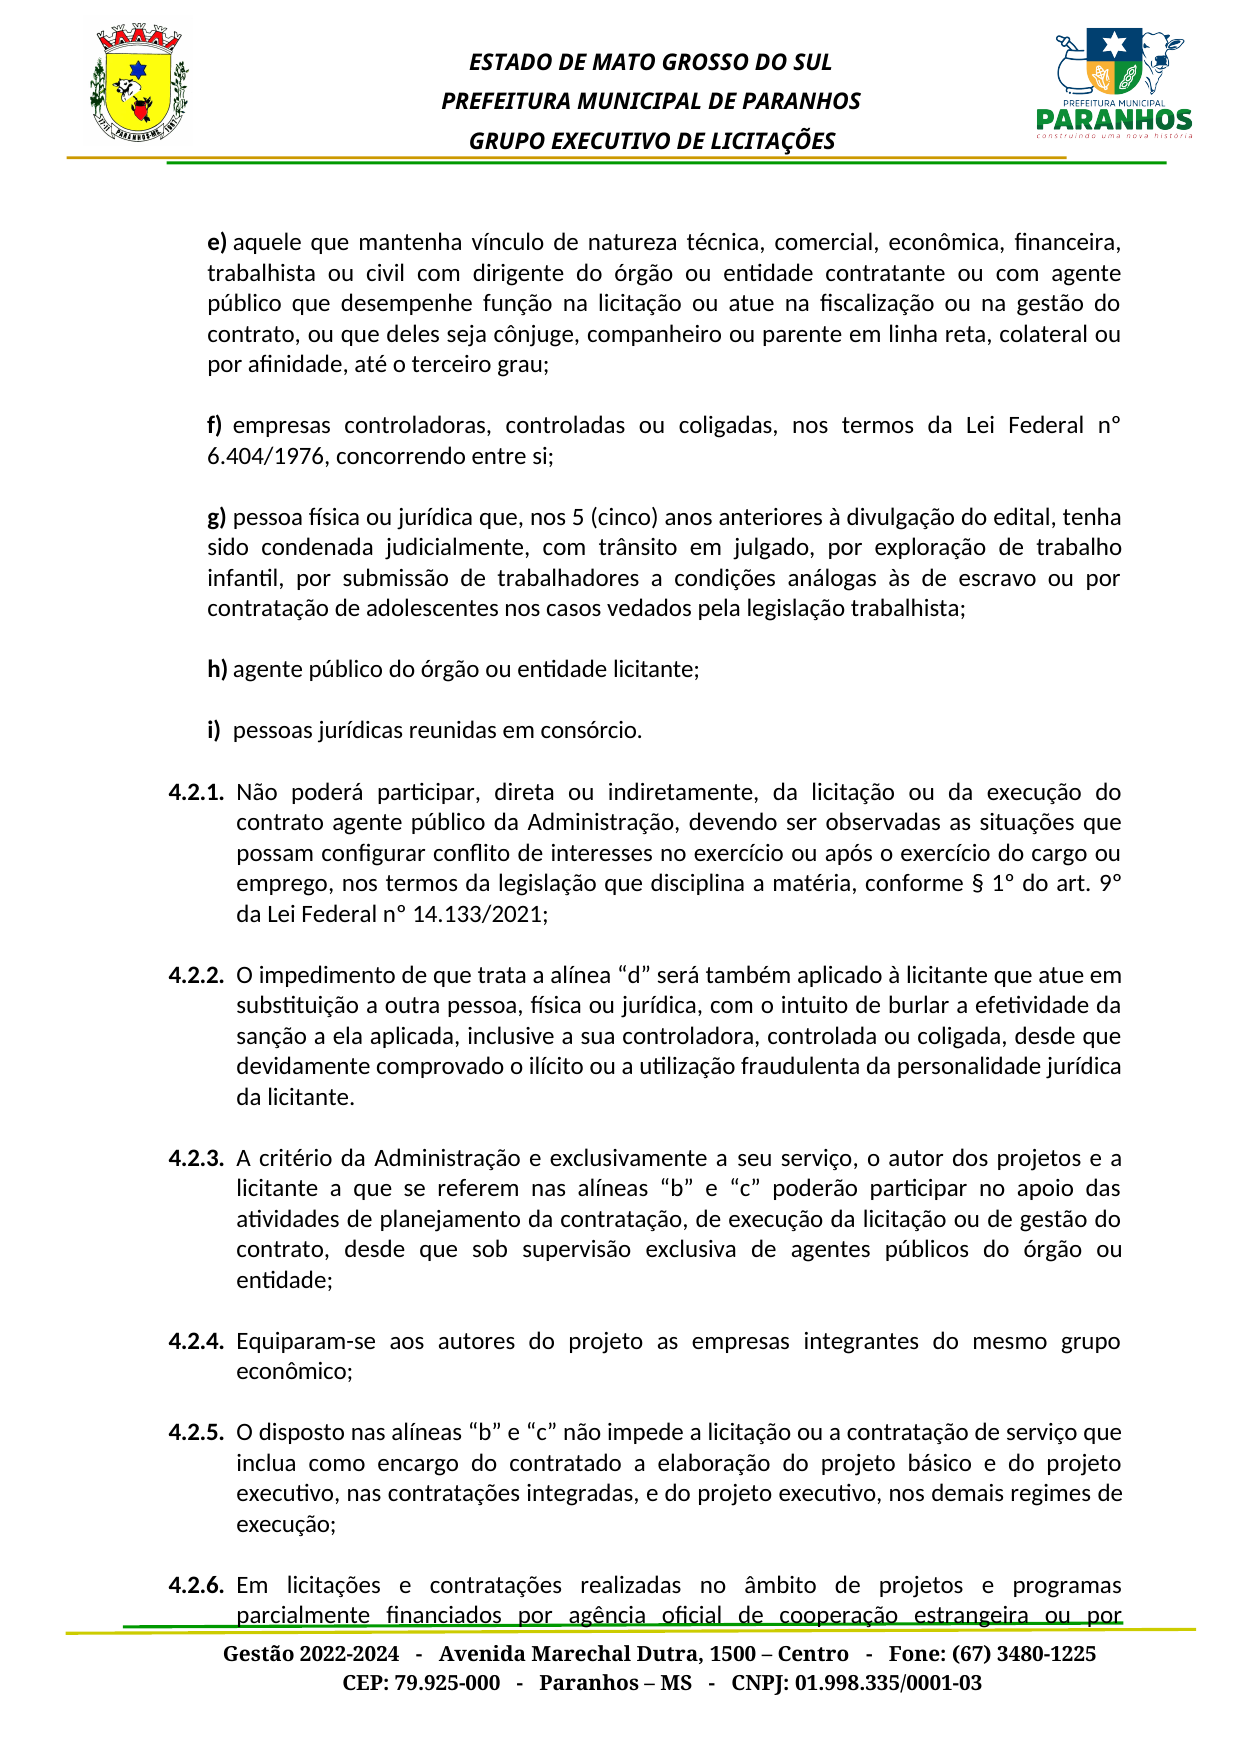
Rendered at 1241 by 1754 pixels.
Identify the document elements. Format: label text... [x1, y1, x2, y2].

list pessoa física ou jurídica que, nos 5 (cinco) anos anteriores à divulgação do edital, tenha sido condenada judicialmente, com trânsito em julgado, por exploração de trabalho infantil, por submissão de trabalhadores a condições análogas às de escravo ou por contratação de adolescentes nos casos vedados pela legislação trabalhista; [207, 501, 1122, 623]
list pessoas jurídicas reunidas em consórcio. [207, 714, 1122, 745]
list Equiparam-se aos autores do projeto as empresas integrantes do mesmo grupo econômico; [168, 1325, 1123, 1386]
list agente público do órgão ou entidade licitante; [207, 653, 1122, 684]
list A critério da Administração e exclusivamente a seu serviço, o autor dos projetos e a licitante a que se referem nas alíneas “b” e “c” poderão participar no apoio das atividades de planejamento da contratação, de execução da licitação ou de gestão do contrato, desde que sob supervisão exclusiva de agentes públicos do órgão ou entidade; [168, 1142, 1123, 1294]
list O impedimento de que trata a alínea “d” será também aplicado à licitante que atue em substituição a outra pessoa, física ou jurídica, com o intuito de burlar a efetividade da sanção a ela aplicada, inclusive a sua controladora, controlada ou coligada, desde que devidamente comprovado o ilícito ou a utilização fraudulenta da personalidade jurídica da licitante. [168, 959, 1123, 1111]
picture [83, 15, 193, 146]
picture [1020, 20, 1209, 146]
list O disposto nas alíneas “b” e “c” não impede a licitação ou a contratação de serviço que inclua como encargo do contratado a elaboração do projeto básico e do projeto executivo, nas contratações integradas, e do projeto executivo, nos demais regimes de execução; [168, 1417, 1123, 1539]
list Não poderá participar, direta ou indiretamente, da licitação ou da execução do contrato agente público da Administração, devendo ser observadas as situações que possam configurar conflito de interesses no exercício ou após o exercício do cargo ou emprego, nos termos da legislação que disciplina a matéria, conforme § 1º do art. 9º da Lei Federal nº 14.133/2021; [168, 776, 1123, 928]
list aquele que mantenha vínculo de natureza técnica, comercial, econômica, financeira, trabalhista ou civil com dirigente do órgão ou entidade contratante ou com agente público que desempenhe função na licitação ou atue na fiscalização ou na gestão do contrato, ou que deles seja cônjuge, companheiro ou parente em linha reta, colateral ou por afinidade, até o terceiro grau; [207, 226, 1122, 379]
list empresas controladoras, controladas ou coligadas, nos termos da Lei Federal nº 6.404/1976, concorrendo entre si; [207, 409, 1123, 470]
